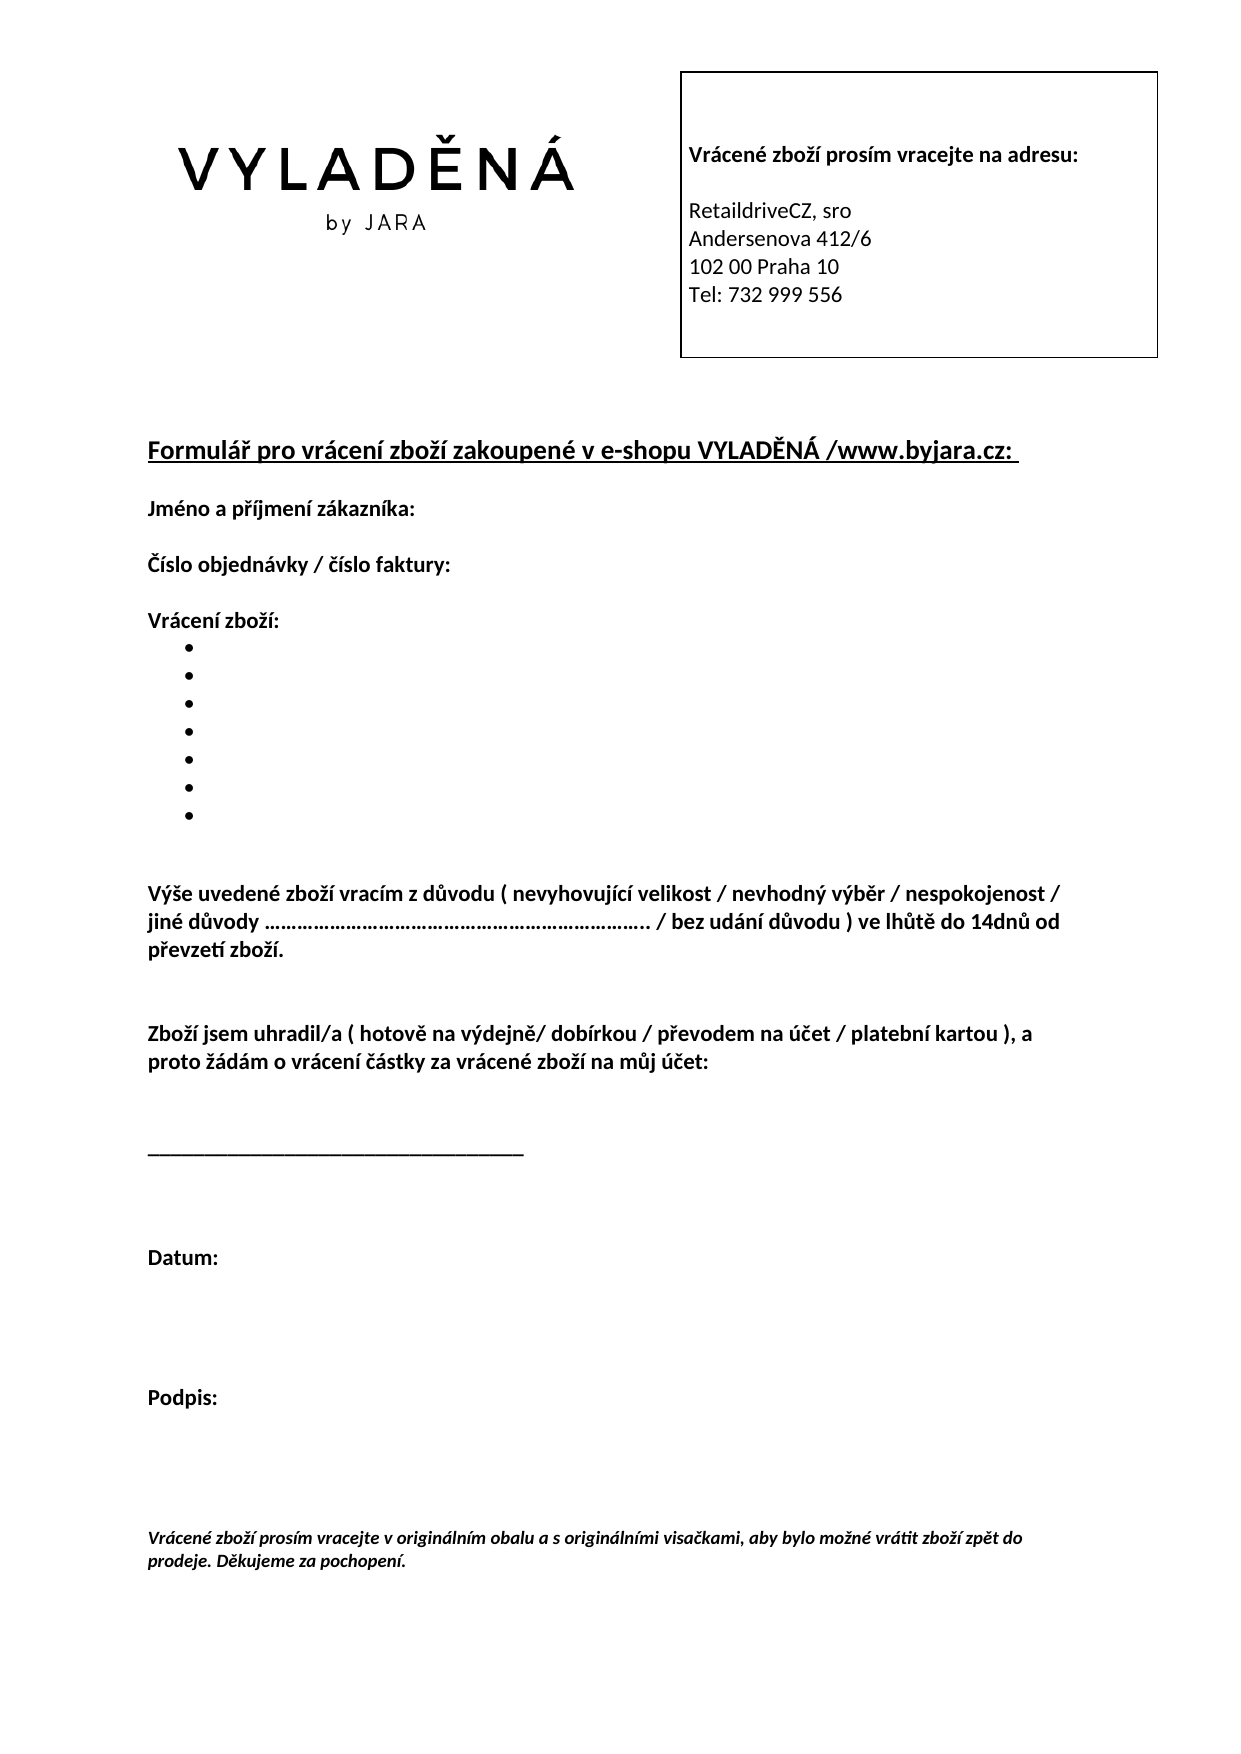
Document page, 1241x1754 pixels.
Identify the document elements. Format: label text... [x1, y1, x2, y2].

text Výše uvedené zboží vracím z důvodu ( nevyhovující velikost / nevhodný výběr / nespokojenost / [148, 879, 1093, 907]
text Číslo objednávky / číslo faktury: [148, 550, 1093, 578]
picture [146, 123, 580, 240]
text _________________________________ [148, 1131, 1093, 1159]
text Formulář pro vrácení zboží zakoupené v e-shopu VYLADĚNÁ /www.byjara.cz: [148, 433, 1093, 466]
text Jméno a příjmení zákazníka: [148, 494, 1093, 522]
text proto žádám o vrácení částky za vrácené zboží na můj účet: [148, 1047, 1093, 1075]
text jiné důvody …………………………………………………………….. / bez udání důvodu ) ve lhůtě do 14dnů od [148, 907, 1093, 935]
text Podpis: [148, 1383, 1093, 1411]
text Zboží jsem uhradil/a ( hotově na výdejně/ dobírkou / převodem na účet / platební kartou ), a [148, 1019, 1093, 1047]
text Vrácení zboží: [148, 606, 1093, 634]
text převzetí zboží. [148, 935, 1093, 963]
text Datum: [148, 1243, 1093, 1271]
text Vrácené zboží prosím vracejte v originálním obalu a s originálními visačkami, aby bylo možné vrátit zboží zpět do prodeje. Děkujeme za pochopení. [148, 1526, 1093, 1572]
